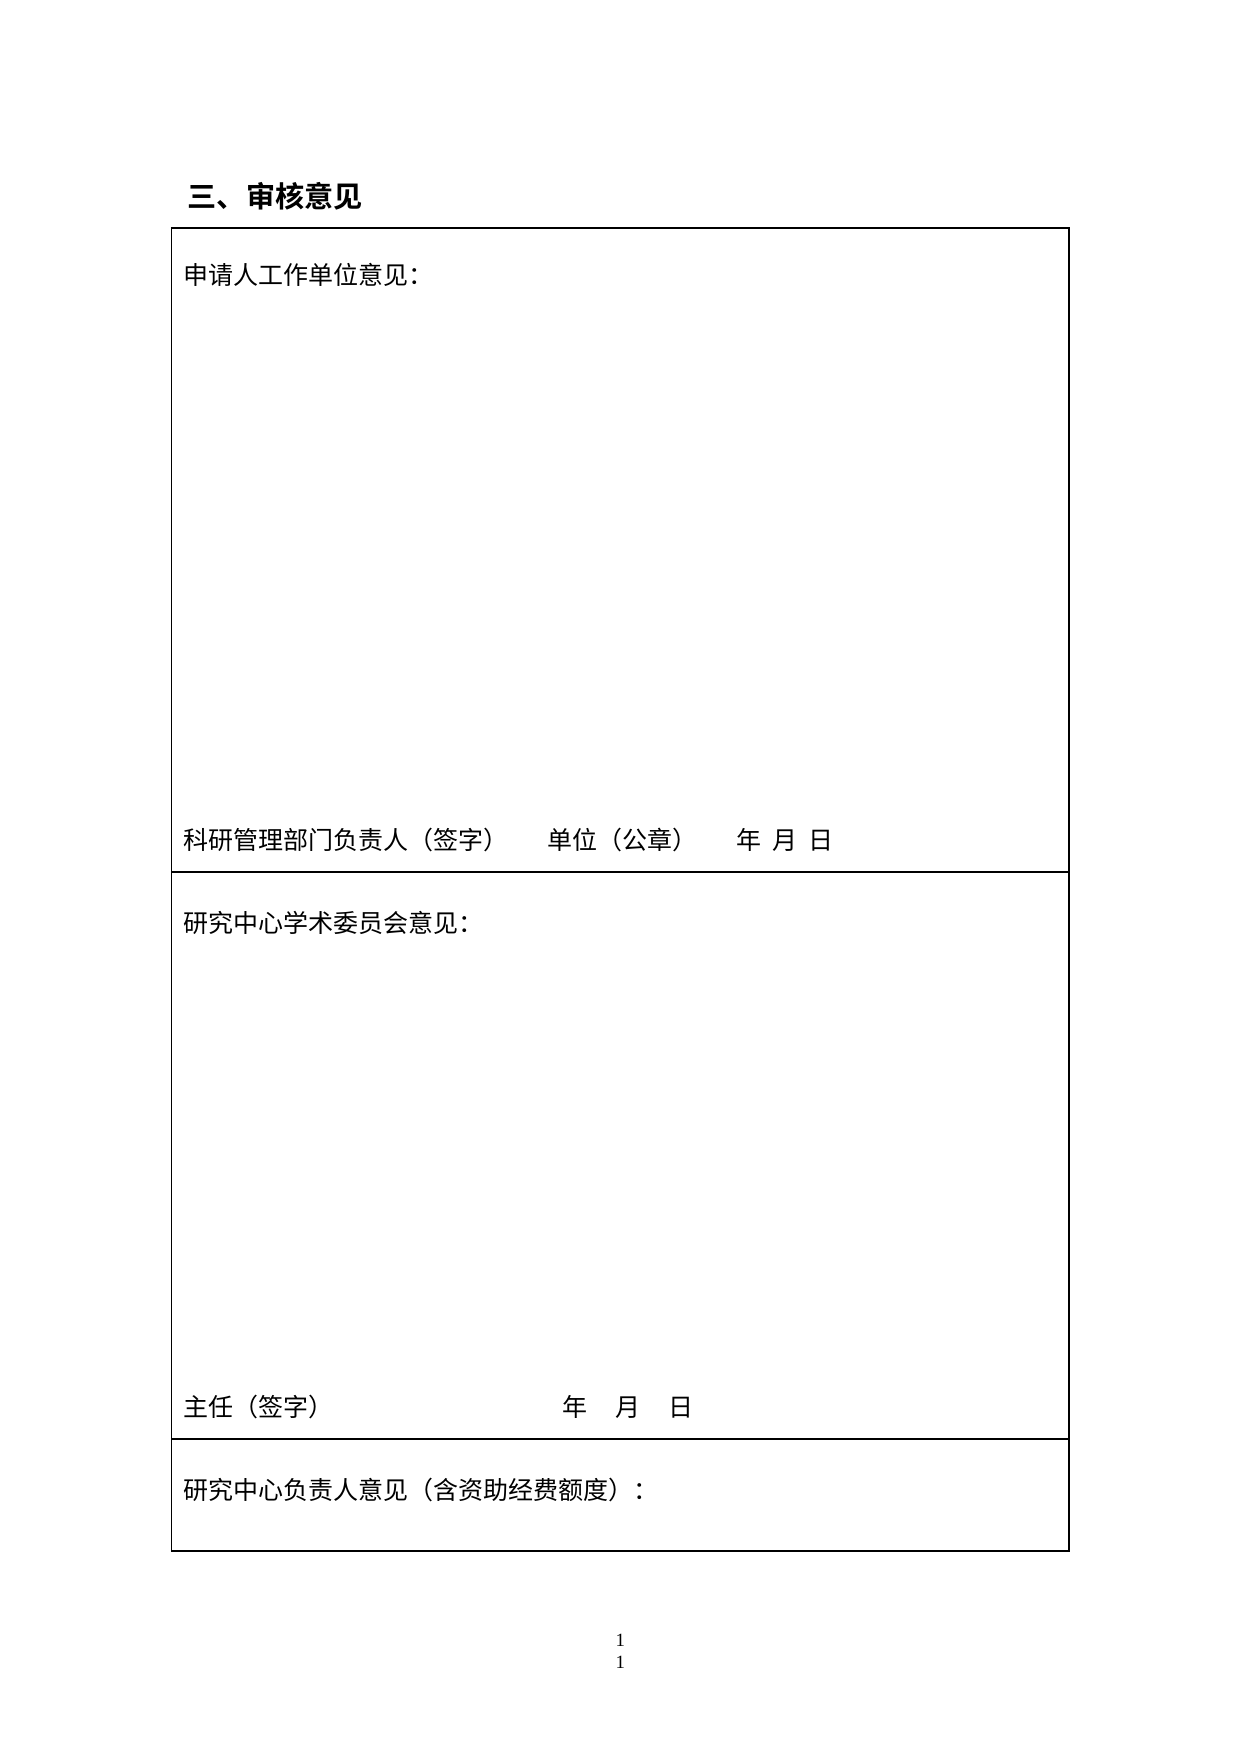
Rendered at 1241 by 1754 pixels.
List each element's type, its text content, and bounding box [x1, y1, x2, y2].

table_cell 研究中心学术委员会意见： 主任（签字） 年 月 日 [172, 873, 1068, 1438]
text 三、审核意见 [187, 162, 1053, 227]
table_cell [172, 1440, 1068, 1550]
table_header 申请人工作单位意见： 科研管理部门负责人（签字） 单位（公章） 年 月 日 [172, 229, 1068, 871]
